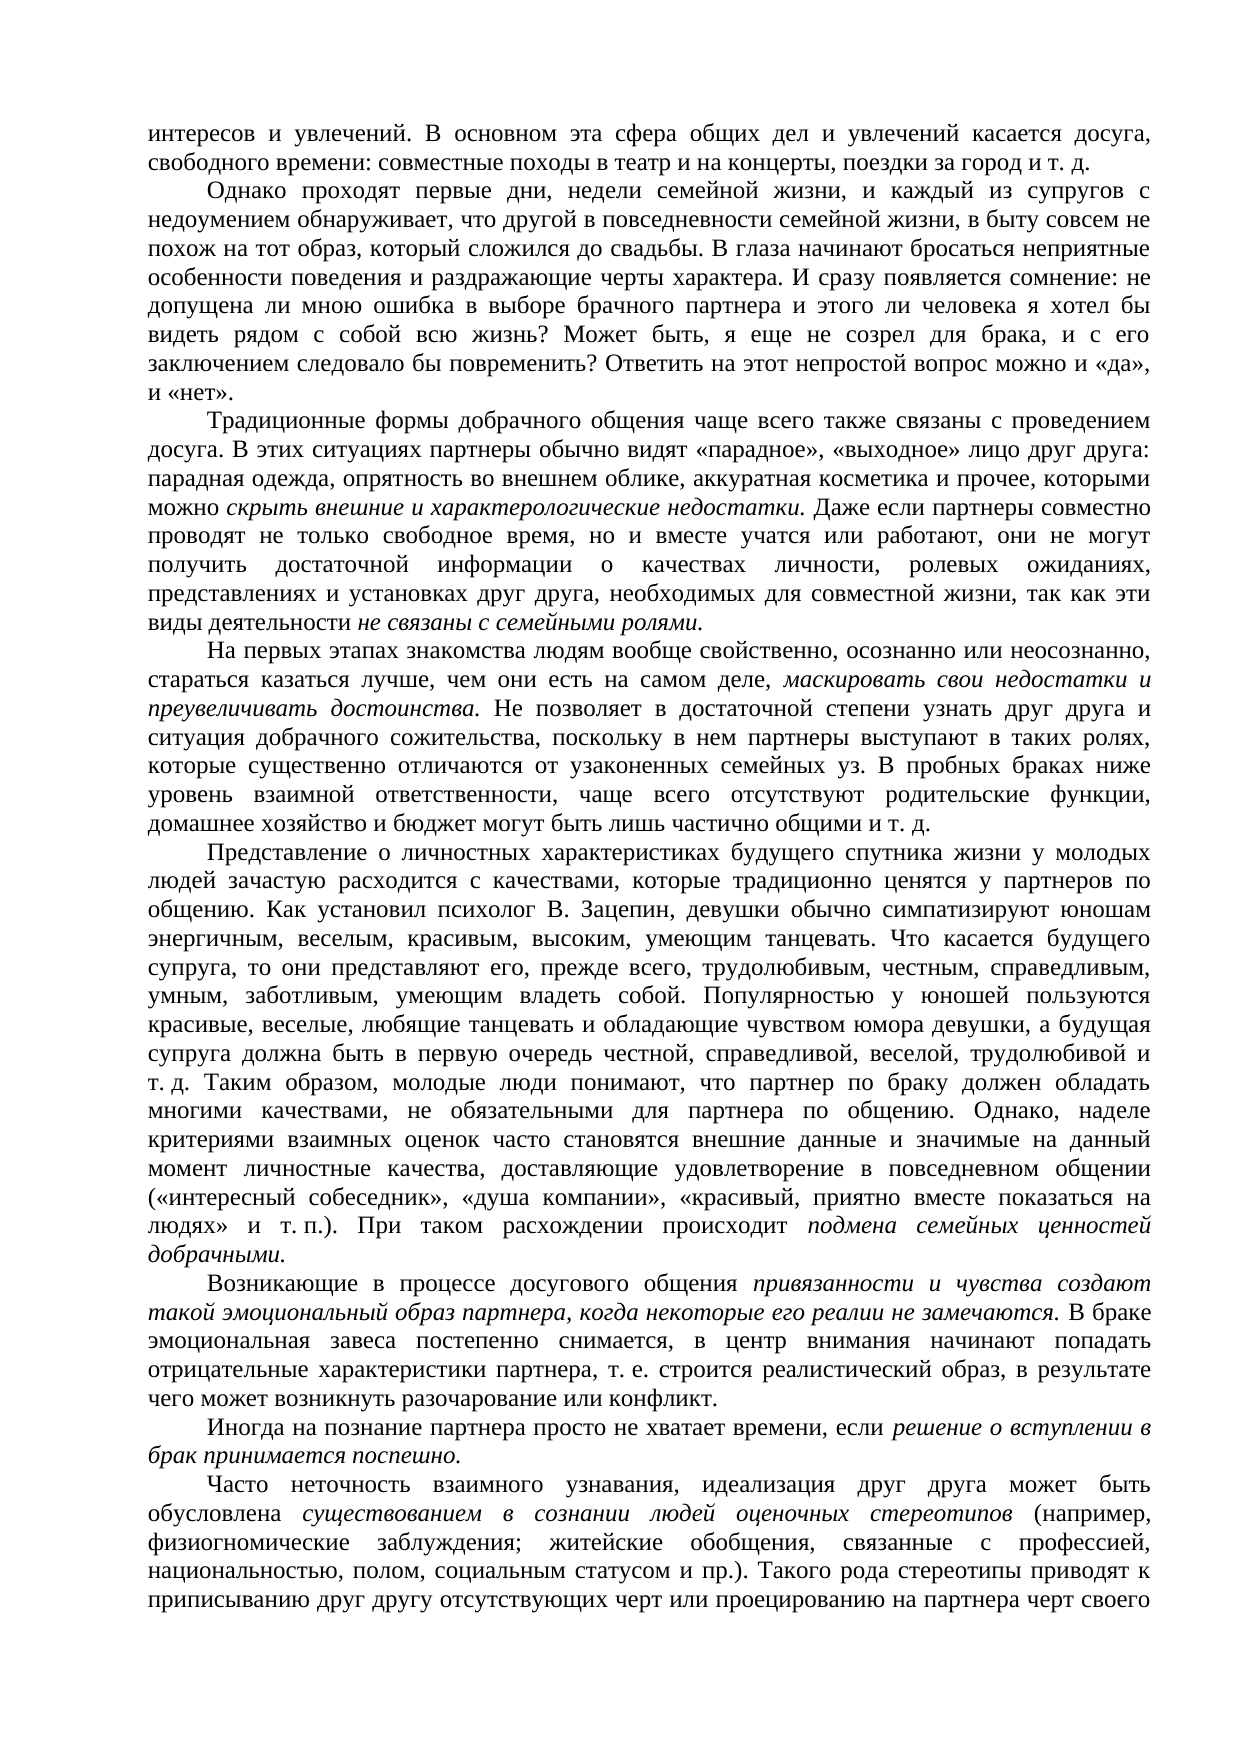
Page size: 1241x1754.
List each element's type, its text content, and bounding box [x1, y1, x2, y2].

text Иногда на познание партнера просто не хватает времени, если решение о вступлении в брак принимается поспешно. [148, 1412, 1152, 1469]
text Возникающие в процессе досугового общения привязанности и чувства создают такой эмоциональный образ партнера, когда некоторые его реалии не замечаются. В браке эмоциональная завеса постепенно снимается, в центр внимания начинают попадать отрицательные характеристики партнера, т. е. строится реалистический образ, в результате чего может возникнуть разочарование или конфликт. [148, 1268, 1152, 1412]
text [148, 118, 1152, 176]
text Представление о личностных характеристиках будущего спутника жизни у молодых людей зачастую расходится с качествами, которые традиционно ценятся у партнеров по общению. Как установил психолог В. Зацепин, девушки обычно симпатизируют юношам энергичным, веселым, красивым, высоким, умеющим танцевать. Что касается будущего супруга, то они представляют его, прежде всего, трудолюбивым, честным, справедливым, умным, заботливым, умеющим владеть собой. Популярностью у юношей пользуются красивые, веселые, любящие танцевать и обладающие чувством юмора девушки, а будущая супруга должна быть в первую очередь честной, справедливой, веселой, трудолюбивой и т. д. Таким образом, молодые люди понимают, что партнер по браку должен обладать многими качествами, не обязательными для партнера по общению. Однако, наделе критериями взаимных оценок часто становятся внешние данные и значимые на данный момент личностные качества, доставляющие удовлетворение в повседневном общении («интересный собеседник», «душа компании», «красивый, приятно вместе показаться на людях» и т. п.). При таком расхождении происходит подмена семейных ценностей добрачными. [148, 837, 1152, 1268]
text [148, 1469, 1152, 1613]
text Однако проходят первые дни, недели семейной жизни, и каждый из супругов с недоумением обнаруживает, что другой в повседневности семейной жизни, в быту совсем не похож на тот образ, который сложился до свадьбы. В глаза начинают бросаться неприятные особенности поведения и раздражающие черты характера. И сразу появляется сомнение: не допущена ли мною ошибка в выборе брачного партнера и этого ли человека я хотел бы видеть рядом с собой всю жизнь? Может быть, я еще не созрел для брака, и с его заключением следовало бы повременить? Ответить на этот непростой вопрос можно и «да», и «нет». [148, 176, 1152, 406]
text Традиционные формы добрачного общения чаще всего также связаны с проведением досуга. В этих ситуациях партнеры обычно видят «парадное», «выходное» лицо друг друга: парадная одежда, опрятность во внешнем облике, аккуратная косметика и прочее, которыми можно скрыть внешние и характерологические недостатки. Даже если партнеры совместно проводят не только свободное время, но и вместе учатся или работают, они не могут получить достаточной информации о качествах личности, ролевых ожиданиях, представлениях и установках друг друга, необходимых для совместной жизни, так как эти виды деятельности не связаны с семейными ролями. [148, 406, 1152, 636]
text На первых этапах знакомства людям вообще свойственно, осознанно или неосознанно, стараться казаться лучше, чем они есть на самом деле, маскировать свои недостатки и преувеличивать достоинства. Не позволяет в достаточной степени узнать друг друга и ситуация добрачного сожительства, поскольку в нем партнеры выступают в таких ролях, которые существенно отличаются от узаконенных семейных уз. В пробных браках ниже уровень взаимной ответственности, чаще всего отсутствуют родительские функции, домашнее хозяйство и бюджет могут быть лишь частично общими и т. д. [148, 636, 1152, 837]
